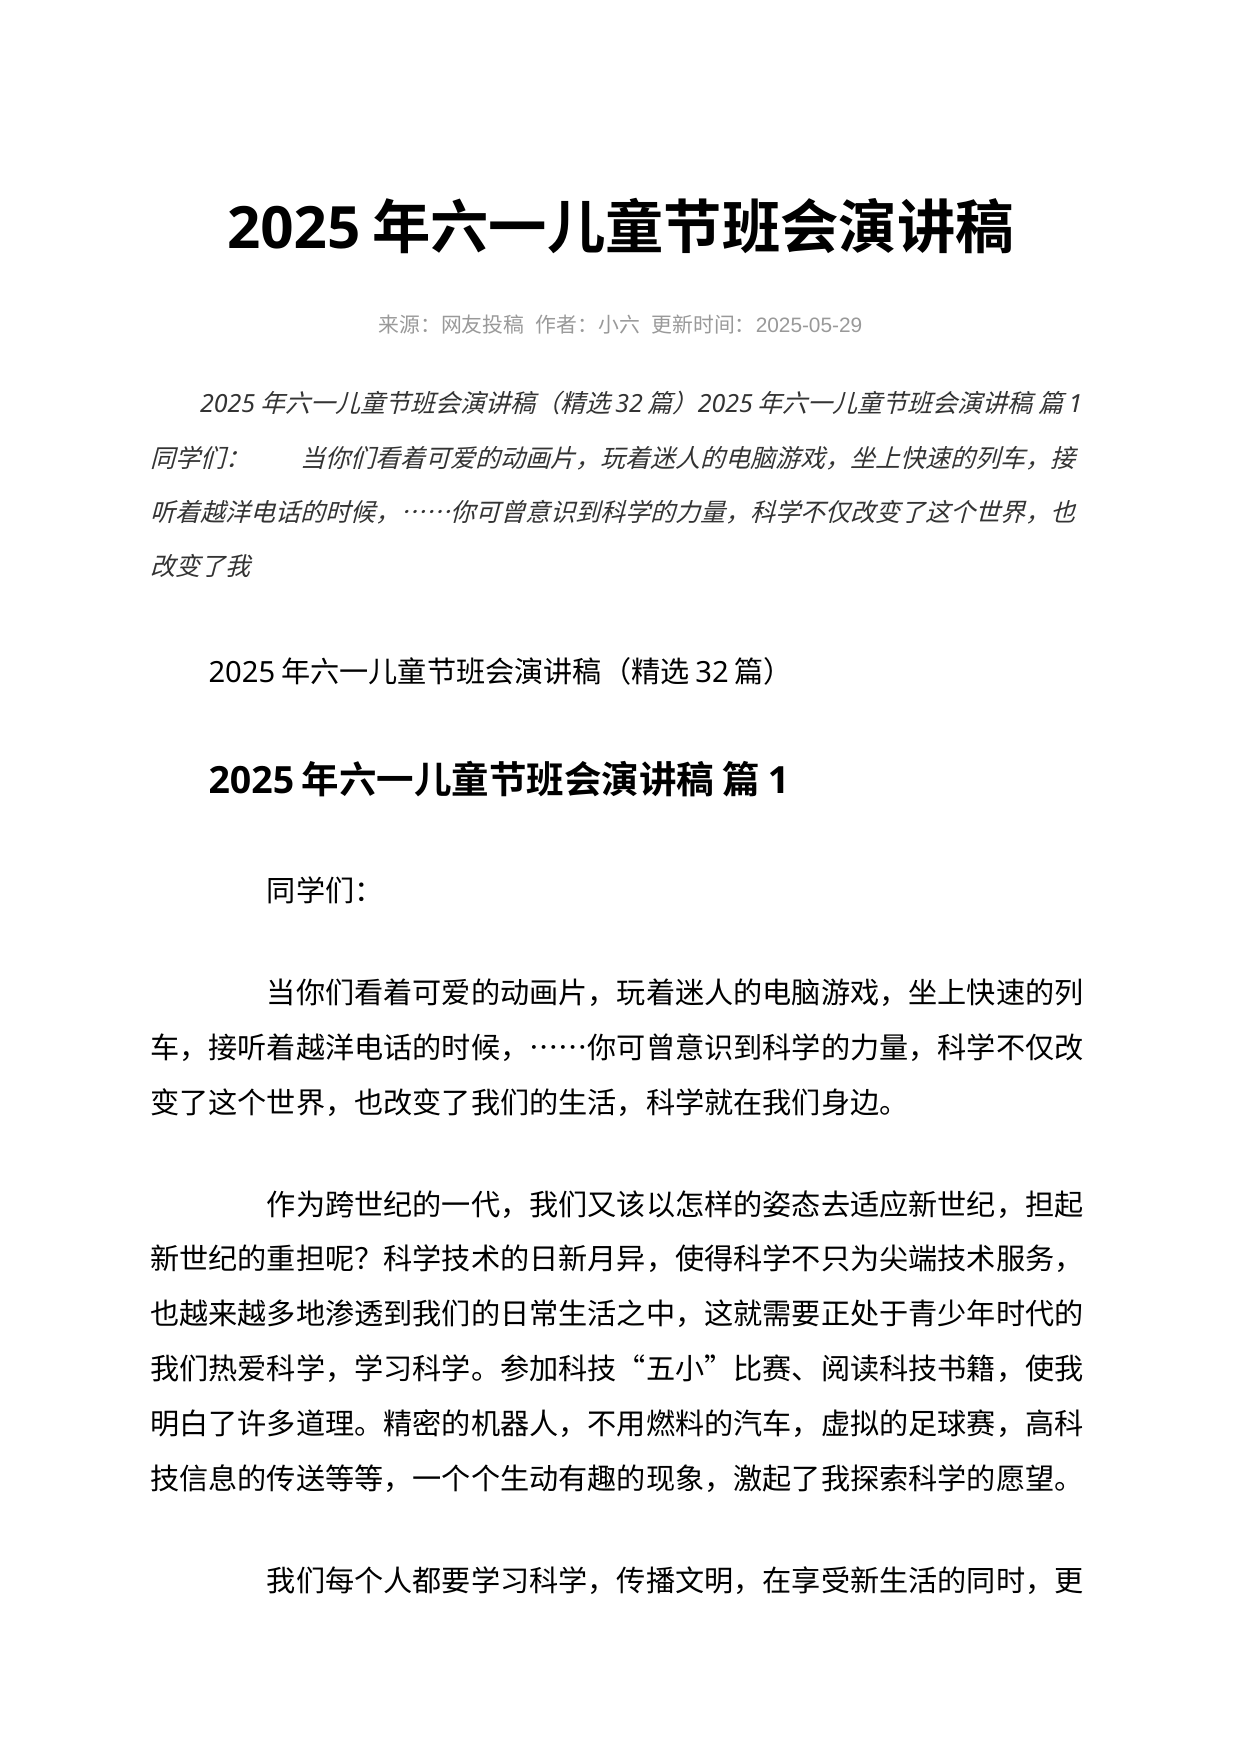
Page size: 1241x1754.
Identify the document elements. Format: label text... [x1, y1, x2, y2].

text 2025年六一儿童节班会演讲稿 篇1 [150, 750, 1090, 804]
text 当你们看着可爱的动画片，玩着迷人的电脑游戏，坐上快速的列车，接听着越洋电话的时候，……你可曾意识到科学的力量，科学不仅改变了这个世界，也改变了我们的生活，科学就在我们身边。 [150, 969, 1090, 1122]
text 2025年六一儿童节班会演讲稿（精选32篇） [150, 648, 1090, 691]
text 来源：网友投稿 作者：小六 更新时间：2025-05-29 [150, 313, 1090, 337]
text 同学们： [150, 868, 1090, 910]
subtitle 2025年六一儿童节班会演讲稿 [150, 181, 1090, 266]
text 作为跨世纪的一代，我们又该以怎样的姿态去适应新世纪，担起新世纪的重担呢？科学技术的日新月异，使得科学不只为尖端技术服务，也越来越多地渗透到我们的日常生活之中，这就需要正处于青少年时代的我们热爱科学，学习科学。参加科技“五小”比赛、阅读科技书籍，使我明白了许多道理。精密的机器人，不用燃料的汽车，虚拟的足球赛，高科技信息的传送等等，一个个生动有趣的现象，激起了我探索科学的愿望。 [150, 1181, 1090, 1498]
text 2025年六一儿童节班会演讲稿（精选32篇）2025年六一儿童节班会演讲稿 篇1 同学们： 当你们看着可爱的动画片，玩着迷人的电脑游戏，坐上快速的列车，接听着越洋电话的时候，……你可曾意识到科学的力量，科学不仅改变了这个世界，也改变了我 [150, 384, 1090, 583]
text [150, 1557, 1090, 1599]
